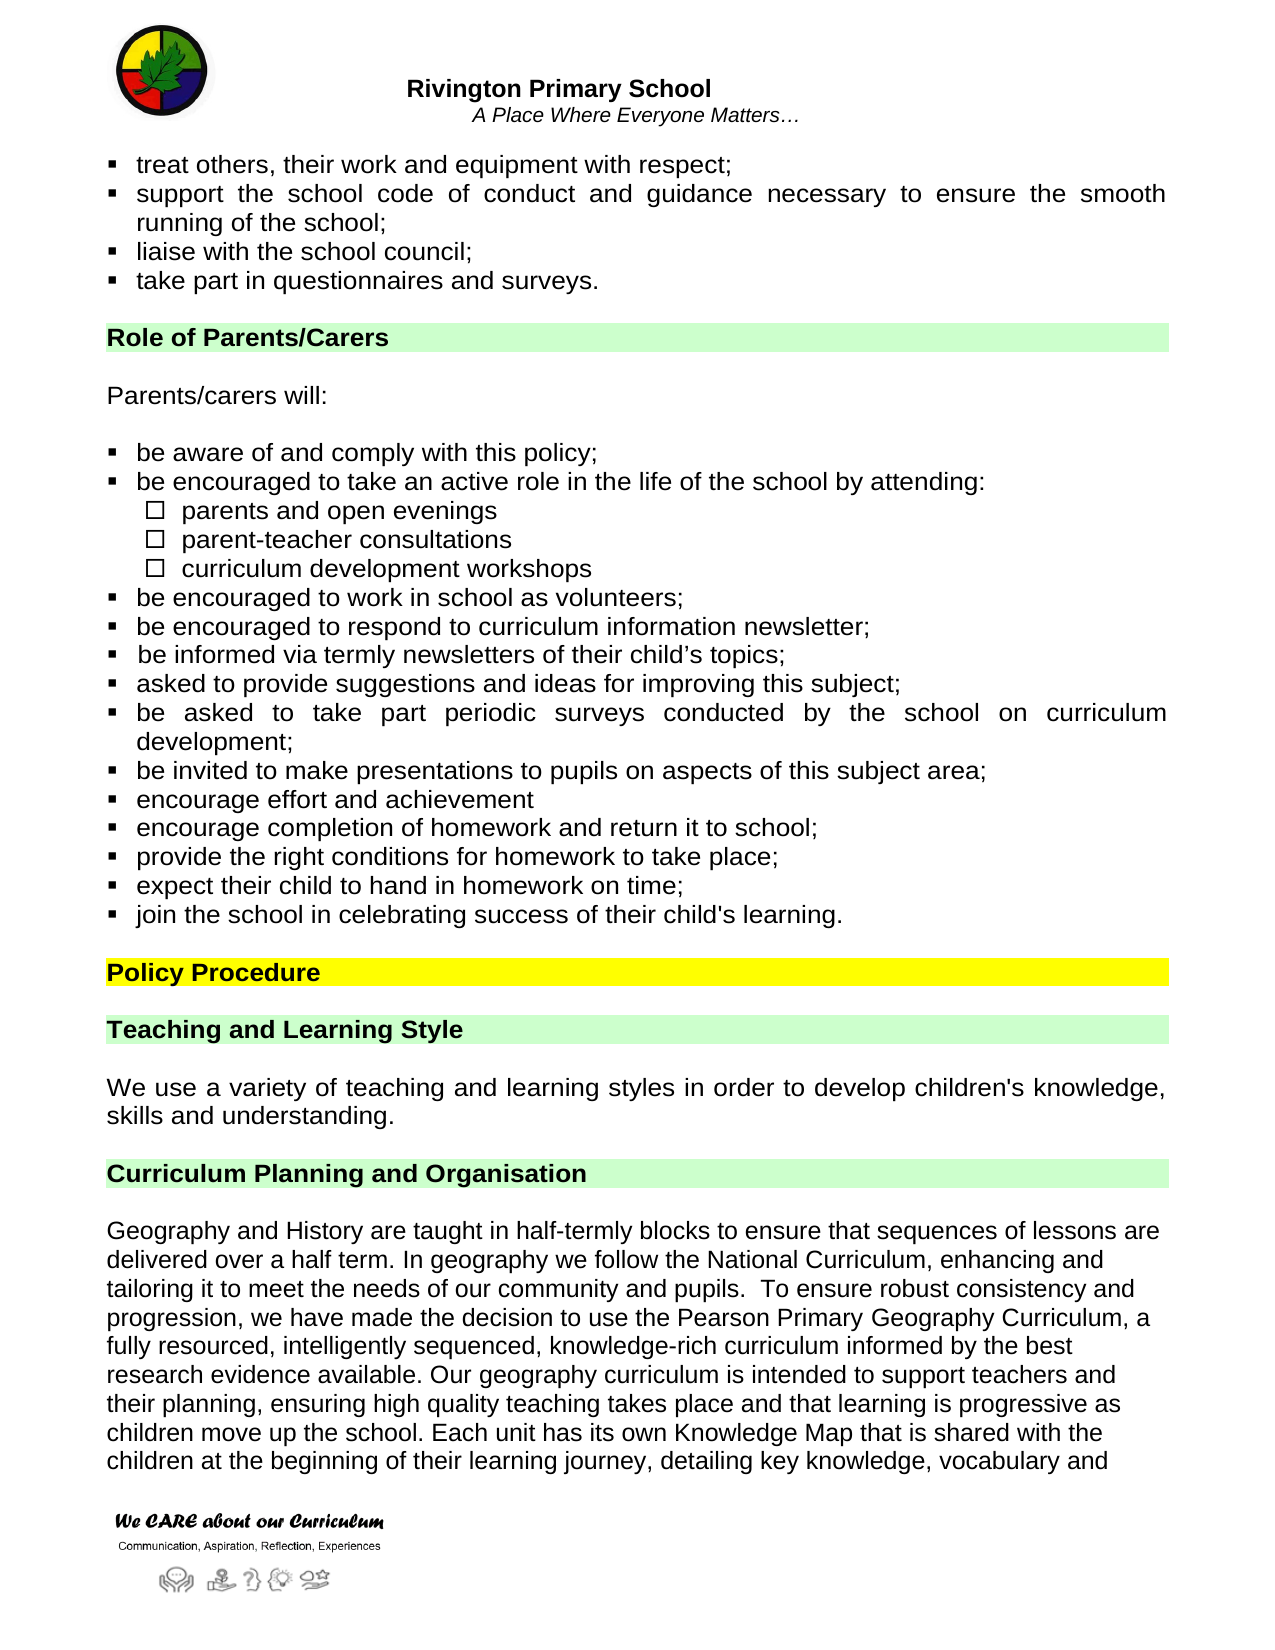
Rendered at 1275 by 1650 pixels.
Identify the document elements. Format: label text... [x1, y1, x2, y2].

text Role of Parents/Carers [106, 323, 1169, 352]
list be invited to make presentations to pupils on aspects of this subject area; [106, 756, 1169, 784]
list be asked to take part periodic surveys conducted by the school on curriculum development; [106, 698, 1169, 756]
list take part in questionnaires and surveys. [106, 266, 1169, 295]
list encourage completion of homework and return it to school; [106, 813, 1169, 842]
text Teaching and Learning Style [106, 1015, 1169, 1044]
text We use a variety of teaching and learning styles in order to develop children's knowledge, skills and understanding. [106, 1073, 1169, 1130]
text Policy Procedure [106, 958, 1169, 986]
list be encouraged to take an active role in the life of the school by attending: [106, 467, 1169, 496]
picture [153, 1563, 334, 1594]
picture [106, 23, 223, 121]
list expect their child to hand in homework on time; [106, 871, 1169, 900]
list be encouraged to respond to curriculum information newsletter; [106, 612, 1169, 640]
list encourage effort and achievement [106, 784, 1169, 813]
text Parents/carers will: [106, 381, 1169, 410]
list curriculum development workshops [144, 554, 1169, 583]
list be informed via termly newsletters of their child’s topics; [106, 640, 1169, 669]
list be encouraged to work in school as volunteers; [106, 583, 1169, 612]
list parent-teacher consultations [144, 525, 1169, 554]
list parents and open evenings [144, 496, 1169, 525]
text Curriculum Planning and Organisation [106, 1159, 1169, 1188]
list support the school code of conduct and guidance necessary to ensure the smooth running of the school; [106, 179, 1169, 237]
list treat others, their work and equipment with respect; [106, 151, 1169, 179]
list asked to provide suggestions and ideas for improving this subject; [106, 669, 1169, 698]
picture [106, 1496, 391, 1556]
list provide the right conditions for homework to take place; [106, 842, 1169, 871]
list be aware of and comply with this policy; [106, 438, 1169, 467]
list liaise with the school council; [106, 237, 1169, 266]
list join the school in celebrating success of their child's learning. [106, 900, 1169, 929]
